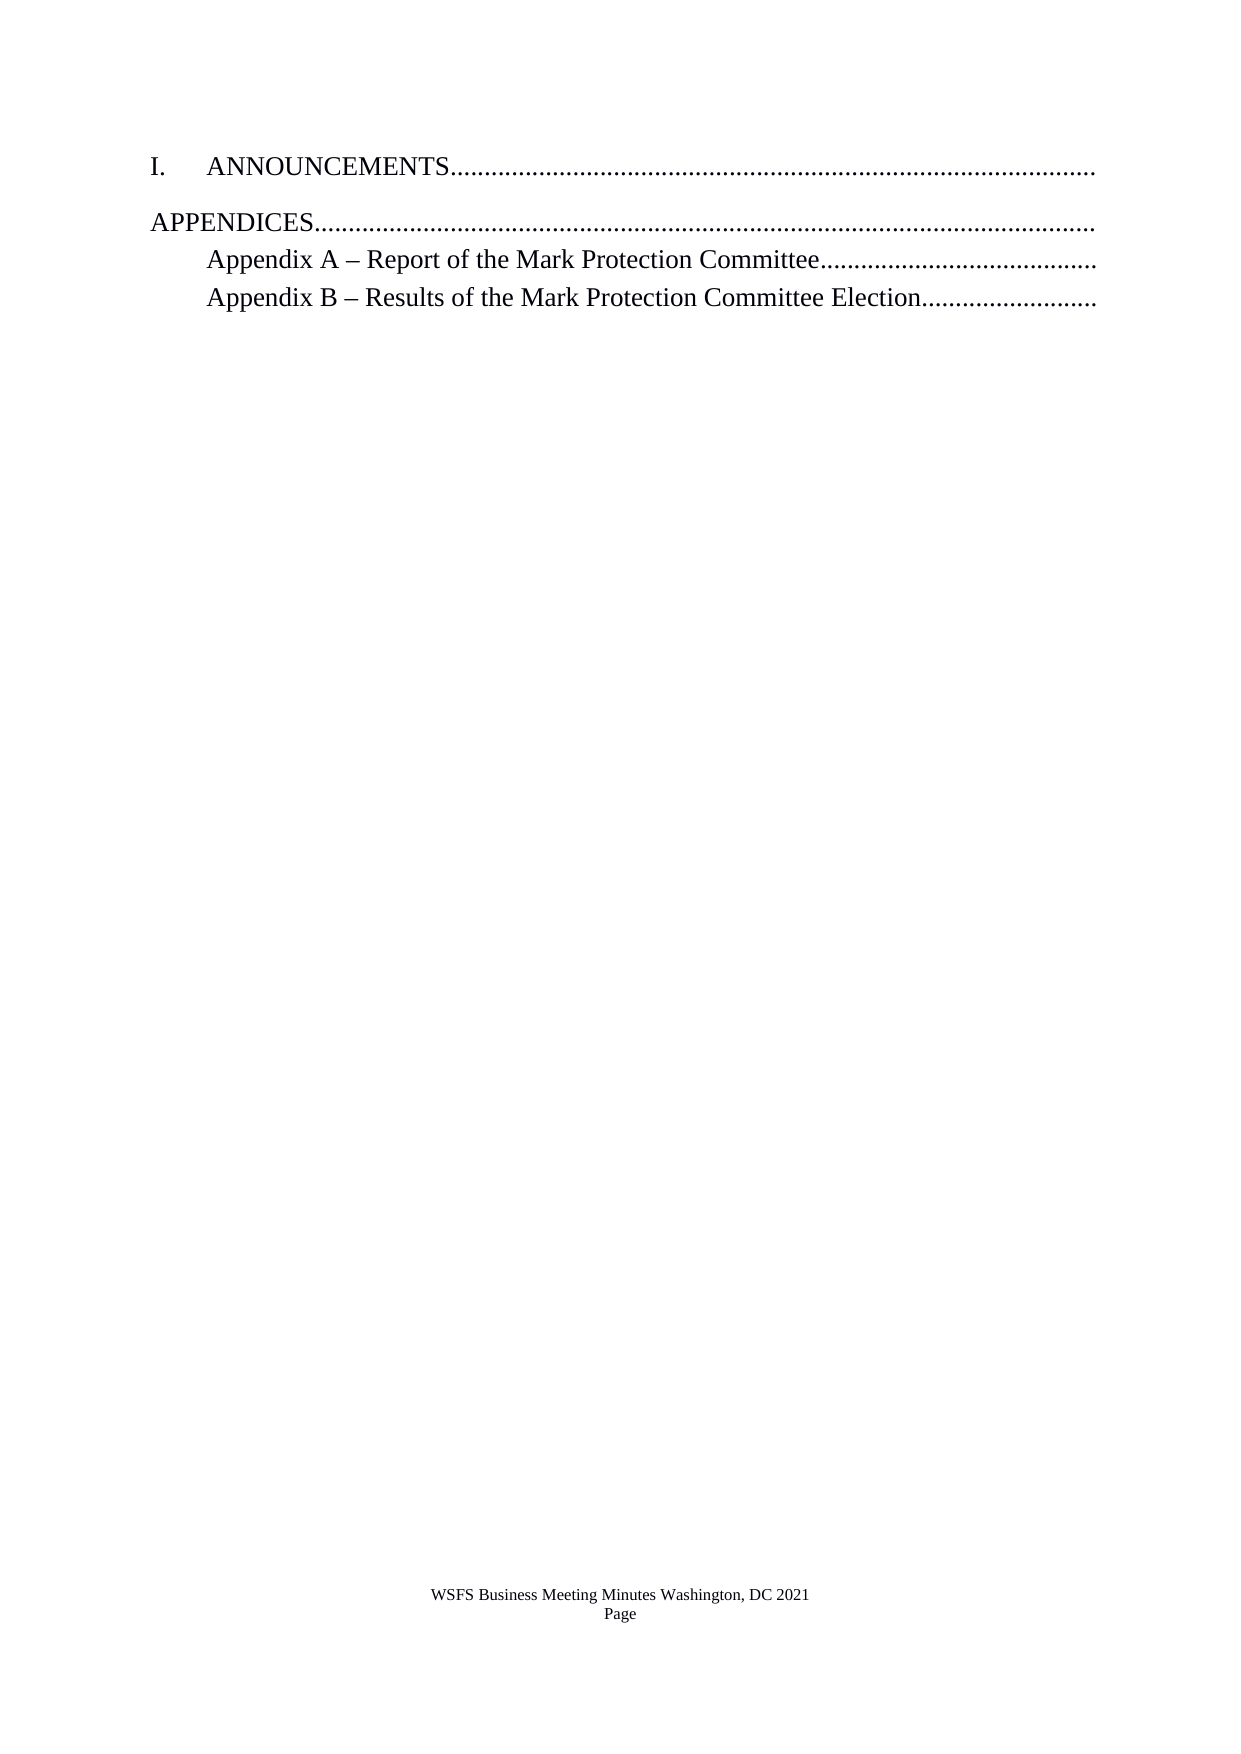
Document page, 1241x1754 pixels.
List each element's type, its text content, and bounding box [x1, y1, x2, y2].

text Appendix B – Results of the Mark Protection Committee Election 74 [206, 281, 1090, 312]
text APPENDICES 68 [150, 206, 1090, 237]
text I. ANNOUNCEMENTS 67 [150, 150, 1090, 181]
text Appendix A – Report of the Mark Protection Committee 68 [206, 243, 1090, 275]
